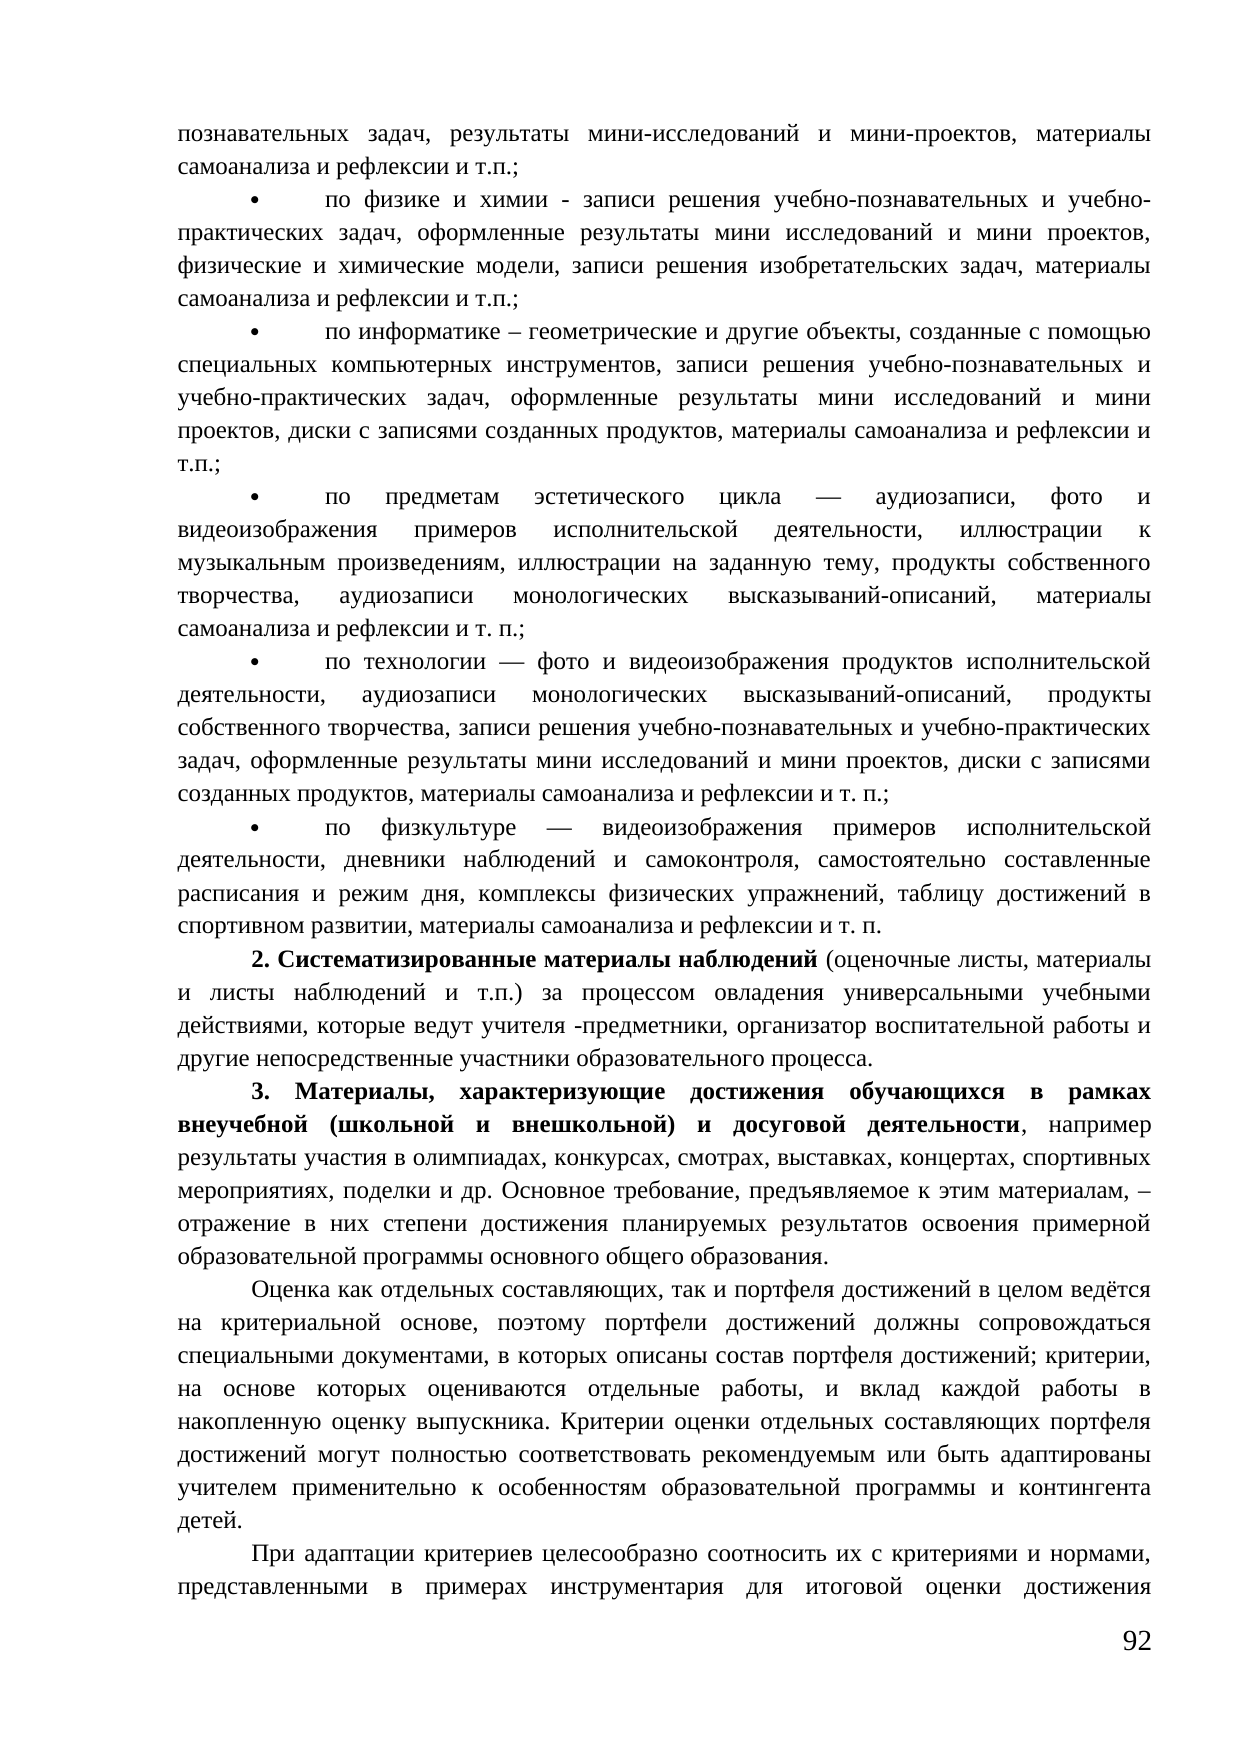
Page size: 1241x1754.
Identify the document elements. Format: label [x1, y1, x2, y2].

table_header [177, 118, 1152, 1600]
